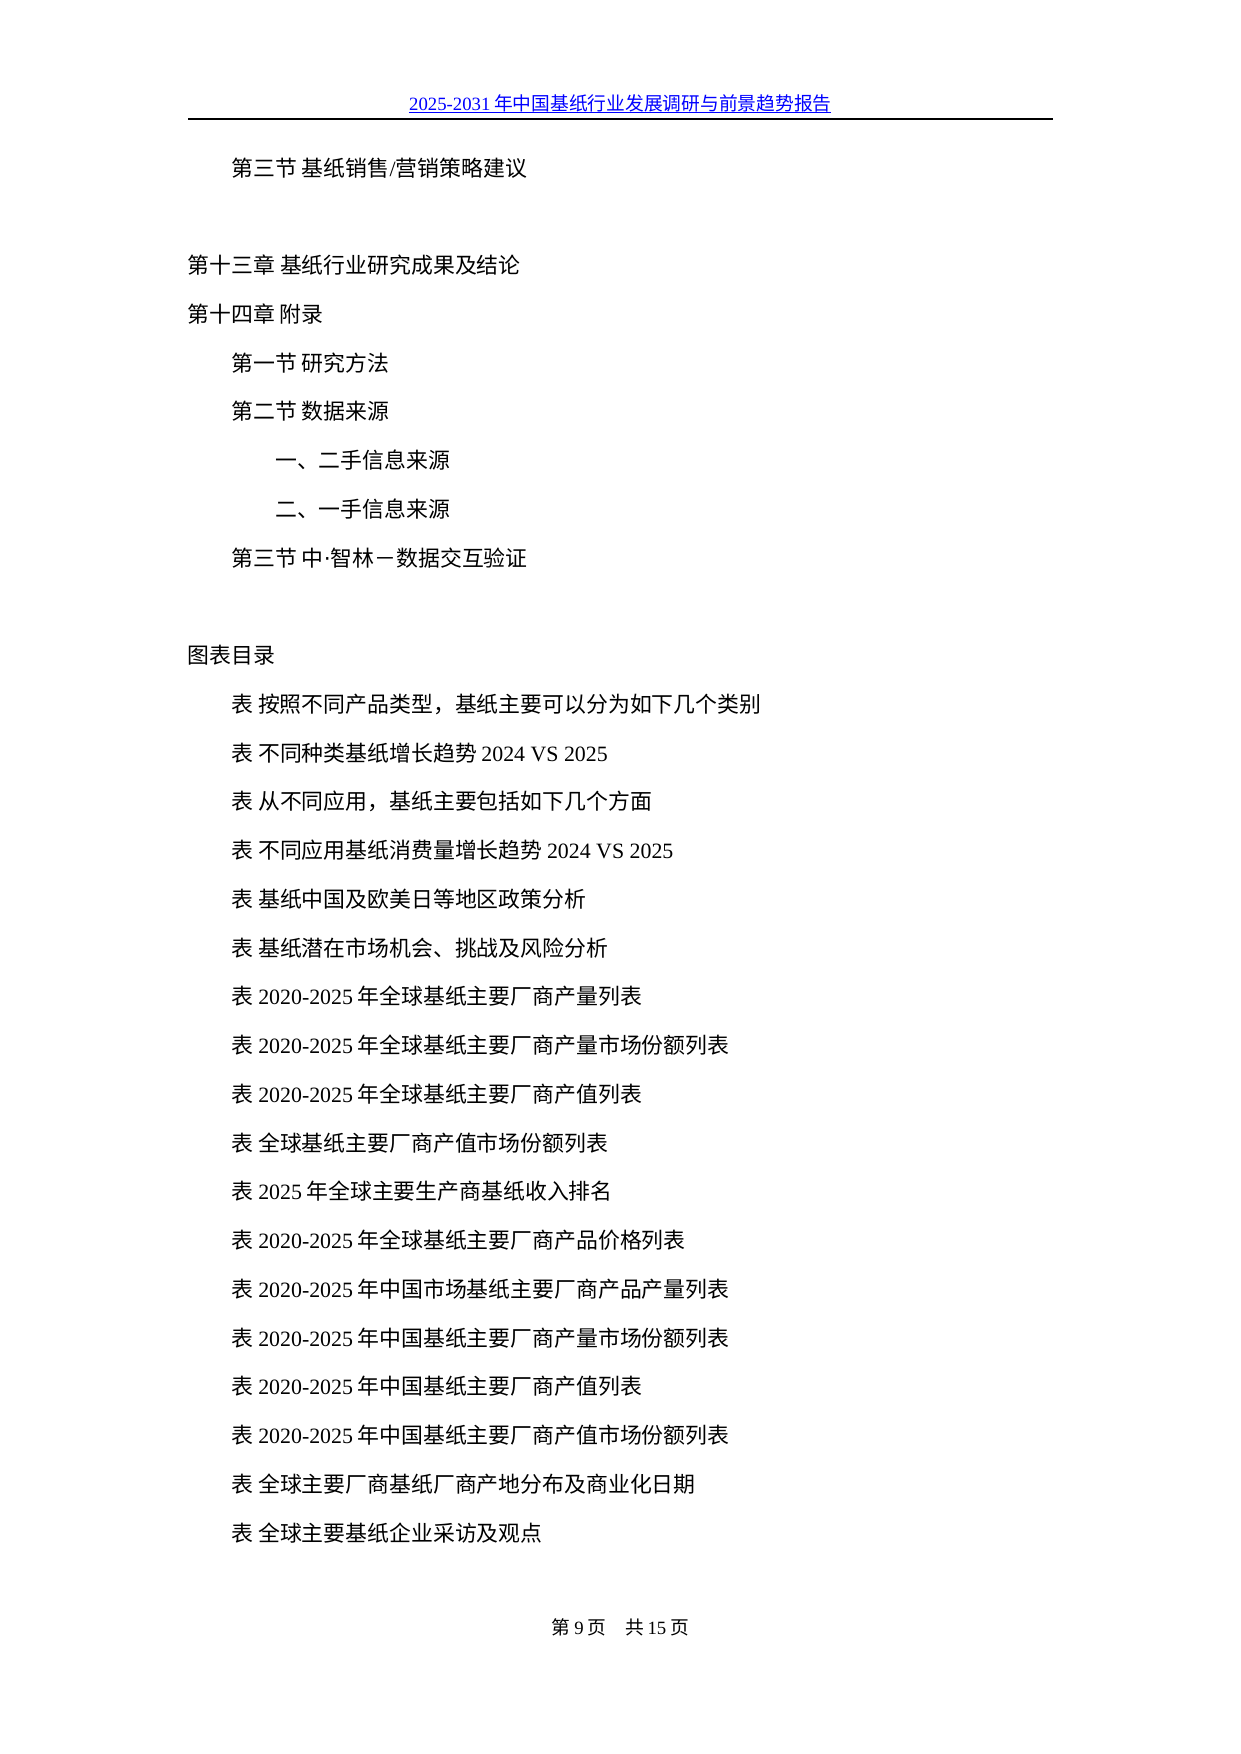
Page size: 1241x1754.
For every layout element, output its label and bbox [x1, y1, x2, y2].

text [187, 150, 1053, 1548]
